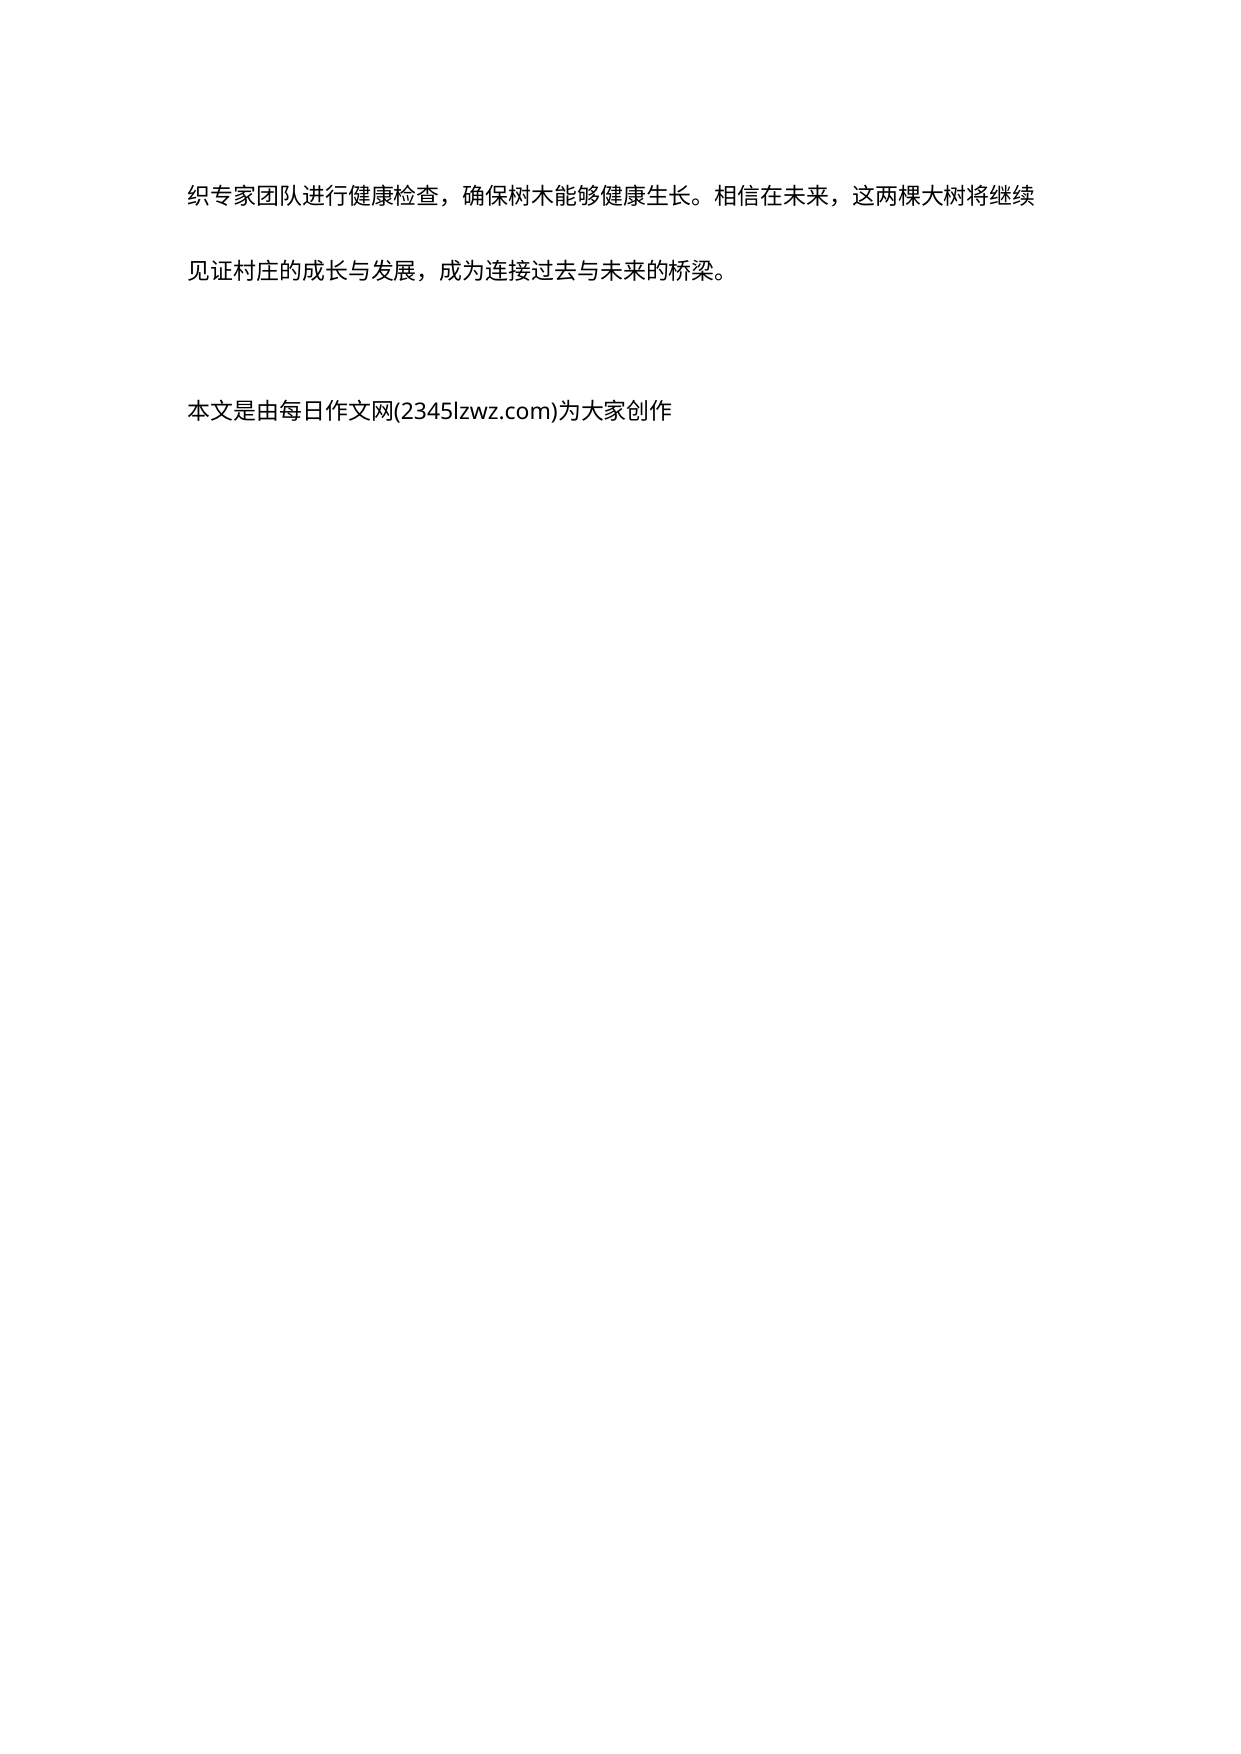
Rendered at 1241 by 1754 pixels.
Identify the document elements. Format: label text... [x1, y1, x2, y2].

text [187, 162, 1053, 302]
text 本文是由每日作文网(2345lzwz.com)为大家创作 [187, 377, 1053, 442]
